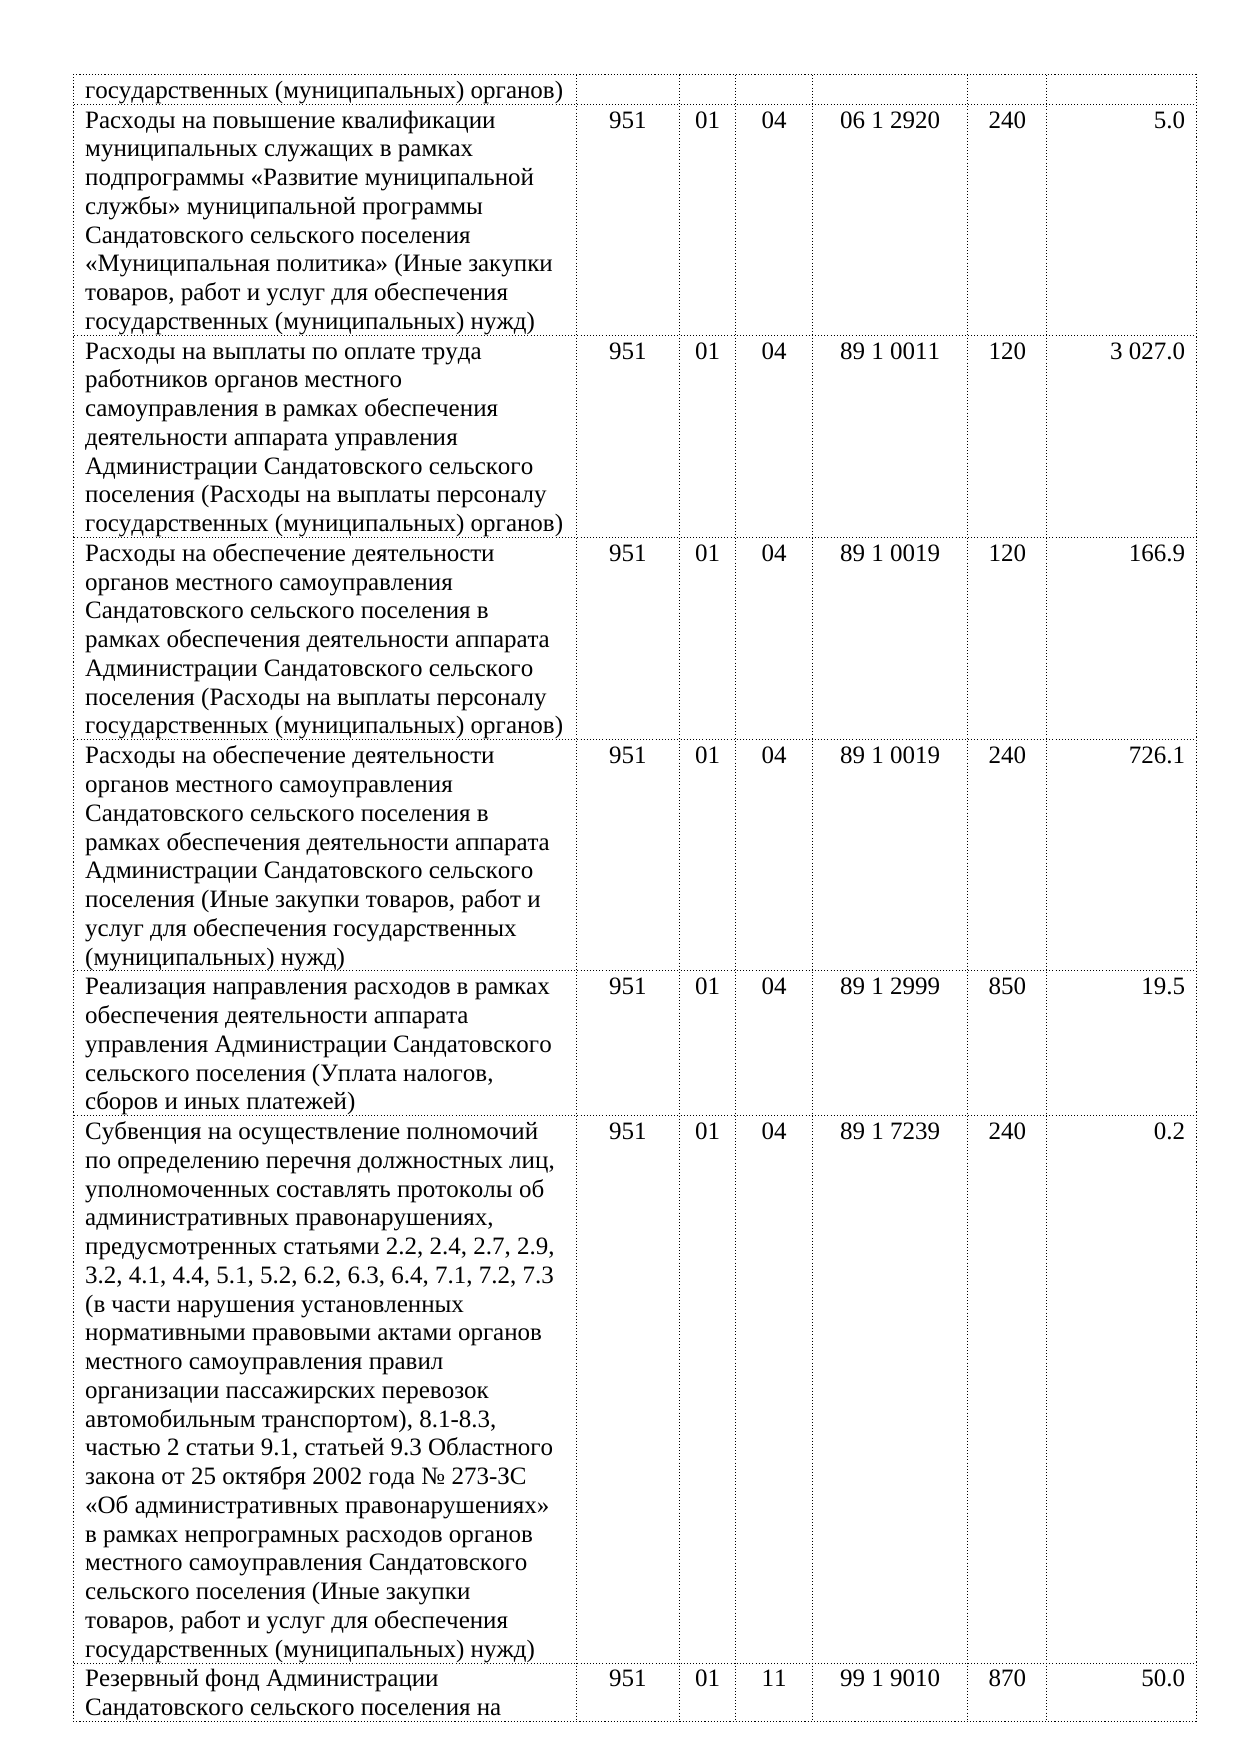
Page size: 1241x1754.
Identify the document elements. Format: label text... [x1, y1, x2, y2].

table_cell 04 [736, 537, 812, 739]
table_cell 99 1 9010 [812, 1663, 967, 1721]
table_cell 19.5 [1047, 970, 1196, 1115]
table_cell 951 [576, 739, 679, 970]
table_cell 951 [576, 74, 679, 104]
table_cell Расходы на обеспечение деятельности органов местного самоуправления Сандатовского сельского поселения в рамках обеспечения деятельности аппарата Администрации Сандатовского сельского поселения (Иные закупки товаров, работ и услуг для обеспечения государственных (муниципальных) нужд) [74, 739, 576, 970]
table_cell 0.2 [1047, 1115, 1196, 1662]
table_cell 5.0 [1047, 104, 1196, 335]
table_cell Субвенция на осуществление полномочий по определению перечня должностных лиц, уполномоченных составлять протоколы об административных правонарушениях, предусмотренных статьями 2.2, 2.4, 2.7, 2.9, 3.2, 4.1, 4.4, 5.1, 5.2, 6.2, 6.3, 6.4, 7.1, 7.2, 7.3 (в части нарушения установленных нормативными правовыми актами органов местного самоуправления правил организации пассажирских перевозок автомобильным транспортом), 8.1-8.3, частью 2 статьи 9.1, статьей 9.3 Областного закона от 25 октября 2002 года № 273-ЗС «Об административных правонарушениях» в рамках непрограмных расходов органов местного самоуправления Сандатовского сельского поселения (Иные закупки товаров, работ и услуг для обеспечения государственных (муниципальных) нужд) [74, 1115, 576, 1662]
table_cell 01 [679, 335, 736, 537]
table_cell 67.9 [1047, 74, 1196, 104]
table_cell 50.0 [1047, 1663, 1196, 1721]
table_cell 951 [576, 104, 679, 335]
table_cell 01 [679, 537, 736, 739]
table_cell 04 [736, 970, 812, 1115]
table_cell 951 [576, 970, 679, 1115]
table_cell 04 [736, 335, 812, 537]
table_cell 120 [968, 335, 1047, 537]
table_cell 3 027.0 [1047, 335, 1196, 537]
table_cell Расходы на обеспечение деятельности органов местного самоуправления Сандатовского сельского поселения в рамках обеспечения деятельности аппарата Администрации Сандатовского сельского поселения (Расходы на выплаты персоналу государственных (муниципальных) органов) [74, 537, 576, 739]
table_cell 01 [679, 739, 736, 970]
table_cell 240 [968, 1115, 1047, 1662]
table_cell 88 1 0019 [812, 74, 967, 104]
table_cell 89 1 0011 [812, 335, 967, 537]
table_cell 726.1 [1047, 739, 1196, 970]
table_cell 01 [679, 74, 736, 104]
table_cell Расходы на выплаты по оплате труда работников органов местного самоуправления в рамках обеспечения деятельности аппарата управления Администрации Сандатовского сельского поселения (Расходы на выплаты персоналу государственных (муниципальных) органов) [74, 335, 576, 537]
table_cell 951 [576, 1663, 679, 1721]
table_cell 870 [968, 1663, 1047, 1721]
table_cell 850 [968, 970, 1047, 1115]
table_cell 240 [968, 104, 1047, 335]
table_cell 951 [576, 537, 679, 739]
table_cell 89 1 0019 [812, 739, 967, 970]
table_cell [74, 1663, 576, 1721]
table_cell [74, 74, 576, 104]
table_cell 89 1 7239 [812, 1115, 967, 1662]
table_cell 04 [736, 739, 812, 970]
table_cell 951 [576, 335, 679, 537]
table_cell 01 [679, 1663, 736, 1721]
table_cell 02 [736, 74, 812, 104]
table_cell 240 [968, 739, 1047, 970]
table_cell 89 1 0019 [812, 537, 967, 739]
table_cell 951 [576, 1115, 679, 1662]
table_cell 120 [968, 74, 1047, 104]
table_cell 166.9 [1047, 537, 1196, 739]
table_cell Реализация направления расходов в рамках обеспечения деятельности аппарата управления Администрации Сандатовского сельского поселения (Уплата налогов, сборов и иных платежей) [74, 970, 576, 1115]
table_cell 01 [679, 1115, 736, 1662]
table_cell 89 1 2999 [812, 970, 967, 1115]
table_cell 11 [736, 1663, 812, 1721]
table_cell 06 1 2920 [812, 104, 967, 335]
table_cell 04 [736, 1115, 812, 1662]
table_cell 120 [968, 537, 1047, 739]
table_cell 01 [679, 104, 736, 335]
table_cell 04 [736, 104, 812, 335]
table_cell 01 [679, 970, 736, 1115]
table_cell Расходы на повышение квалификации муниципальных служащих в рамках подпрограммы «Развитие муниципальной службы» муниципальной программы Сандатовского сельского поселения «Муниципальная политика» (Иные закупки товаров, работ и услуг для обеспечения государственных (муниципальных) нужд) [74, 104, 576, 335]
